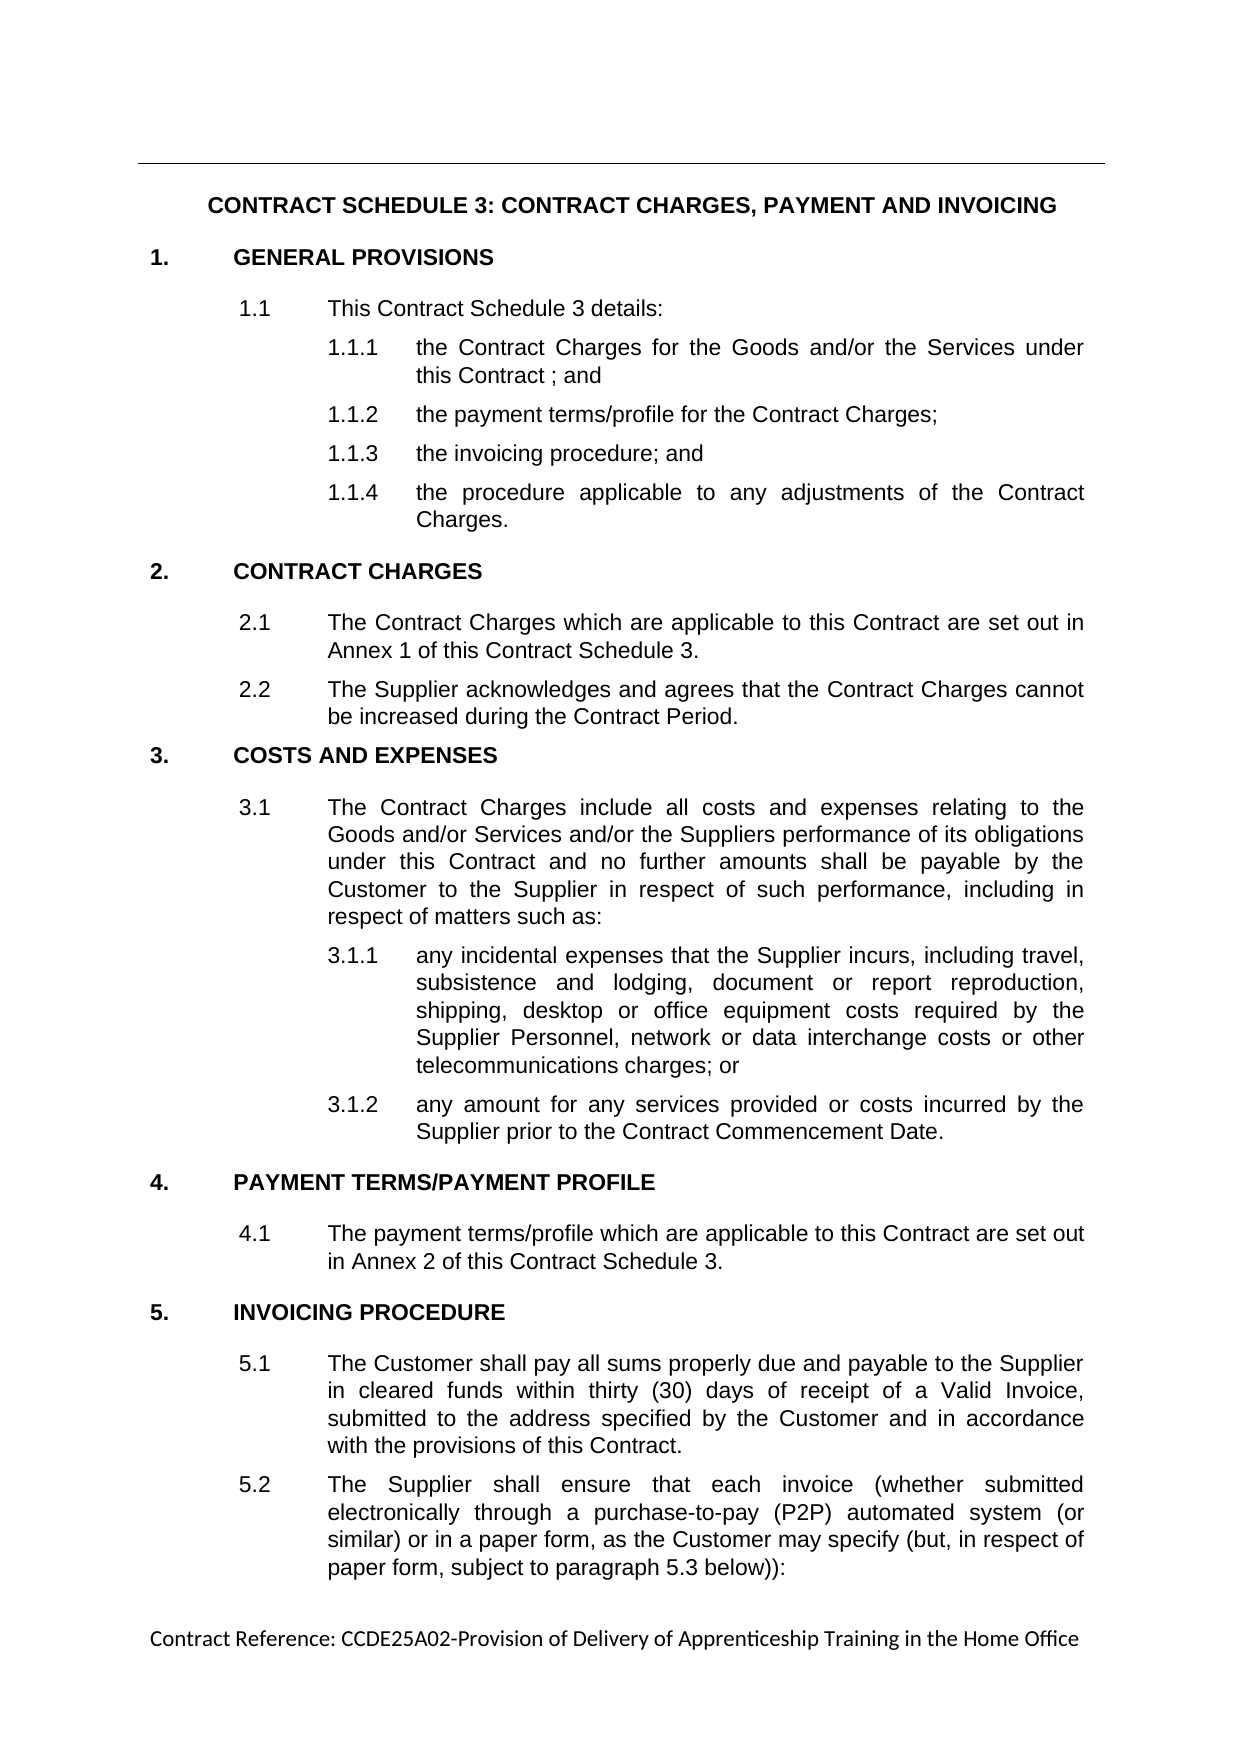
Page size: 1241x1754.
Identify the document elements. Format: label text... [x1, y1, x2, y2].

list PAYMENT TERMS/PAYMENT PROFILE [150, 1169, 1090, 1195]
list The Contract Charges which are applicable to this Contract are set out in Annex 1 of this Contract Schedule 3. [239, 609, 1085, 663]
list CONTRACT CHARGES [150, 558, 1090, 584]
list The Supplier acknowledges and agrees that the Contract Charges cannot be increased during the Contract Period. [239, 676, 1085, 729]
list This Contract Schedule 3 details: [239, 295, 1085, 322]
list COSTS AND EXPENSES [150, 742, 1090, 768]
subtitle CONTRACT SCHEDULE 3: CONTRACT CHARGES, PAYMENT AND INVOICING [207, 192, 1090, 219]
list GENERAL PROVISIONS [150, 244, 1090, 270]
list The Customer shall pay all sums properly due and payable to the Supplier in cleared funds within thirty (30) days of receipt of a Valid Invoice, submitted to the address specified by the Customer and in accordance with the provisions of this Contract. [239, 1350, 1085, 1459]
list the Contract Charges for the Goods and/or the Services under this Contract ; and [327, 334, 1085, 388]
list the payment terms/profile for the Contract Charges; [327, 401, 1085, 427]
list The payment terms/profile which are applicable to this Contract are set out in Annex 2 of this Contract Schedule 3. [239, 1220, 1085, 1274]
list the procedure applicable to any adjustments of the Contract Charges. [327, 479, 1085, 532]
list INVOICING PROCEDURE [150, 1299, 1090, 1325]
list any amount for any services provided or costs incurred by the Supplier prior to the Contract Commencement Date. [327, 1091, 1085, 1144]
list the invoicing procedure; and [327, 440, 1085, 466]
list The Supplier shall ensure that each invoice (whether submitted electronically through a purchase-to-pay (P2P) automated system (or similar) or in a paper form, as the Customer may specify (but, in respect of paper form, subject to paragraph 5.3 below)): [239, 1471, 1085, 1580]
list The Contract Charges include all costs and expenses relating to the Goods and/or Services and/or the Suppliers performance of its obligations under this Contract and no further amounts shall be payable by the Customer to the Supplier in respect of such performance, including in respect of matters such as: [239, 793, 1085, 929]
list any incidental expenses that the Supplier incurs, including travel, subsistence and lodging, document or report reproduction, shipping, desktop or office equipment costs required by the Supplier Personnel, network or data interchange costs or other telecommunications charges; or [327, 942, 1085, 1078]
